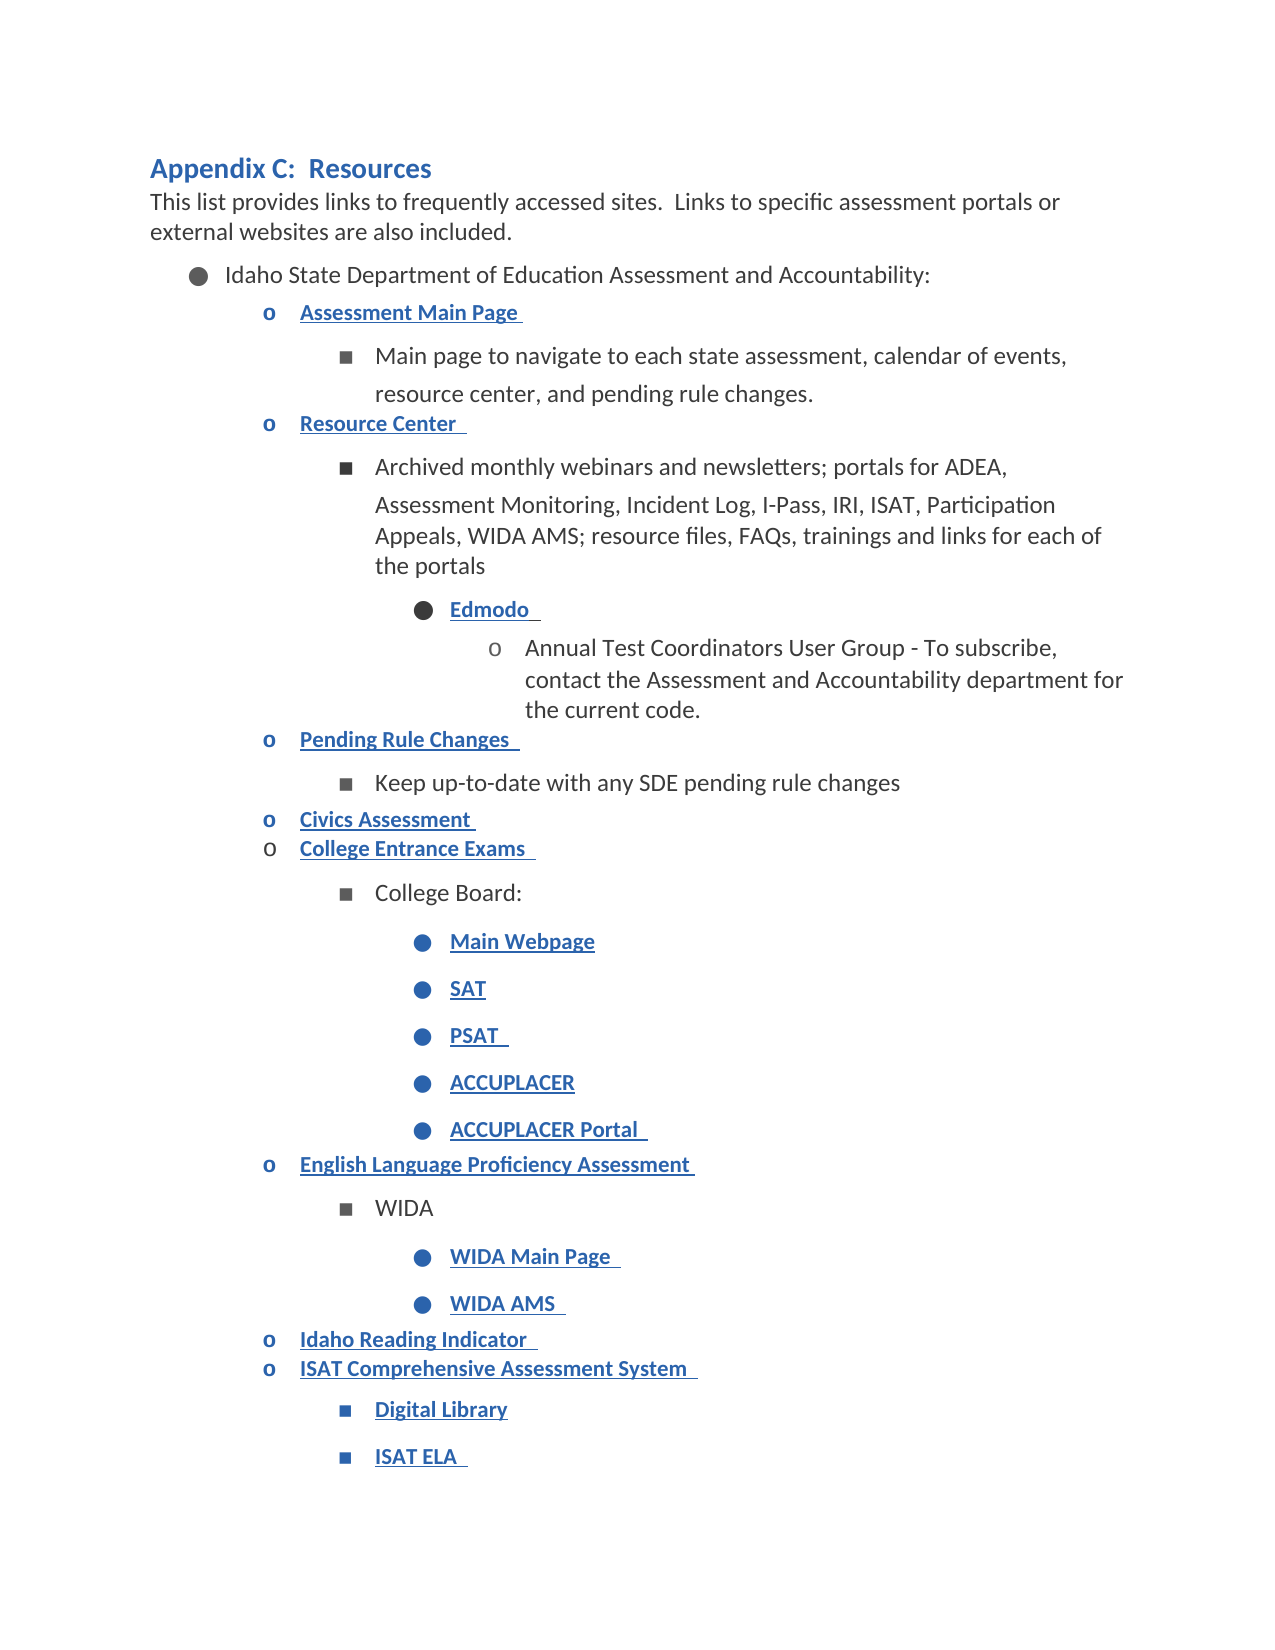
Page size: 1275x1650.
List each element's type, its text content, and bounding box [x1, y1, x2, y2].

list WIDA AMS [412, 1278, 1125, 1325]
list WIDA [337, 1179, 1125, 1231]
list English Language Proficiency Assessment [262, 1150, 1125, 1179]
list ISAT Comprehensive Assessment System [262, 1354, 1125, 1383]
list Idaho Reading Indicator [262, 1325, 1125, 1354]
list Pending Rule Changes [262, 725, 1125, 754]
list Assessment Main Page [262, 298, 1125, 327]
list Main page to navigate to each state assessment, calendar of events, resource center, and pending rule changes. [337, 327, 1125, 409]
subtitle Appendix C: Resources [150, 150, 1125, 186]
list SAT [412, 962, 1125, 1009]
text This list provides links to frequently accessed sites. Links to specific assessment portals or external websites are also included. [150, 186, 1125, 247]
list PSAT [412, 1009, 1125, 1056]
list ACCUPLACER [412, 1056, 1125, 1103]
list College Entrance Exams [262, 834, 1125, 864]
list WIDA Main Page [412, 1231, 1125, 1278]
list College Board: [337, 864, 1125, 916]
list Edmodo [412, 581, 1125, 632]
list Digital Library [337, 1383, 1125, 1430]
list ISAT ELA [337, 1430, 1125, 1477]
list Main Webpage [412, 916, 1125, 962]
list Resource Center [262, 409, 1125, 438]
list ACCUPLACER Portal [412, 1103, 1125, 1150]
list Civics Assessment [262, 805, 1125, 834]
list Archived monthly webinars and newsletters; portals for ADEA, Assessment Monitoring, Incident Log, I-Pass, IRI, ISAT, Participation Appeals, WIDA AMS; resource files, FAQs, trainings and links for each of the portals [337, 438, 1125, 581]
list Idaho State Department of Education Assessment and Accountability: [187, 247, 1125, 298]
list Annual Test Coordinators User Group - To subscribe, contact the Assessment and Accountability department for the current code. [487, 632, 1125, 725]
list Keep up-to-date with any SDE pending rule changes [337, 754, 1125, 805]
